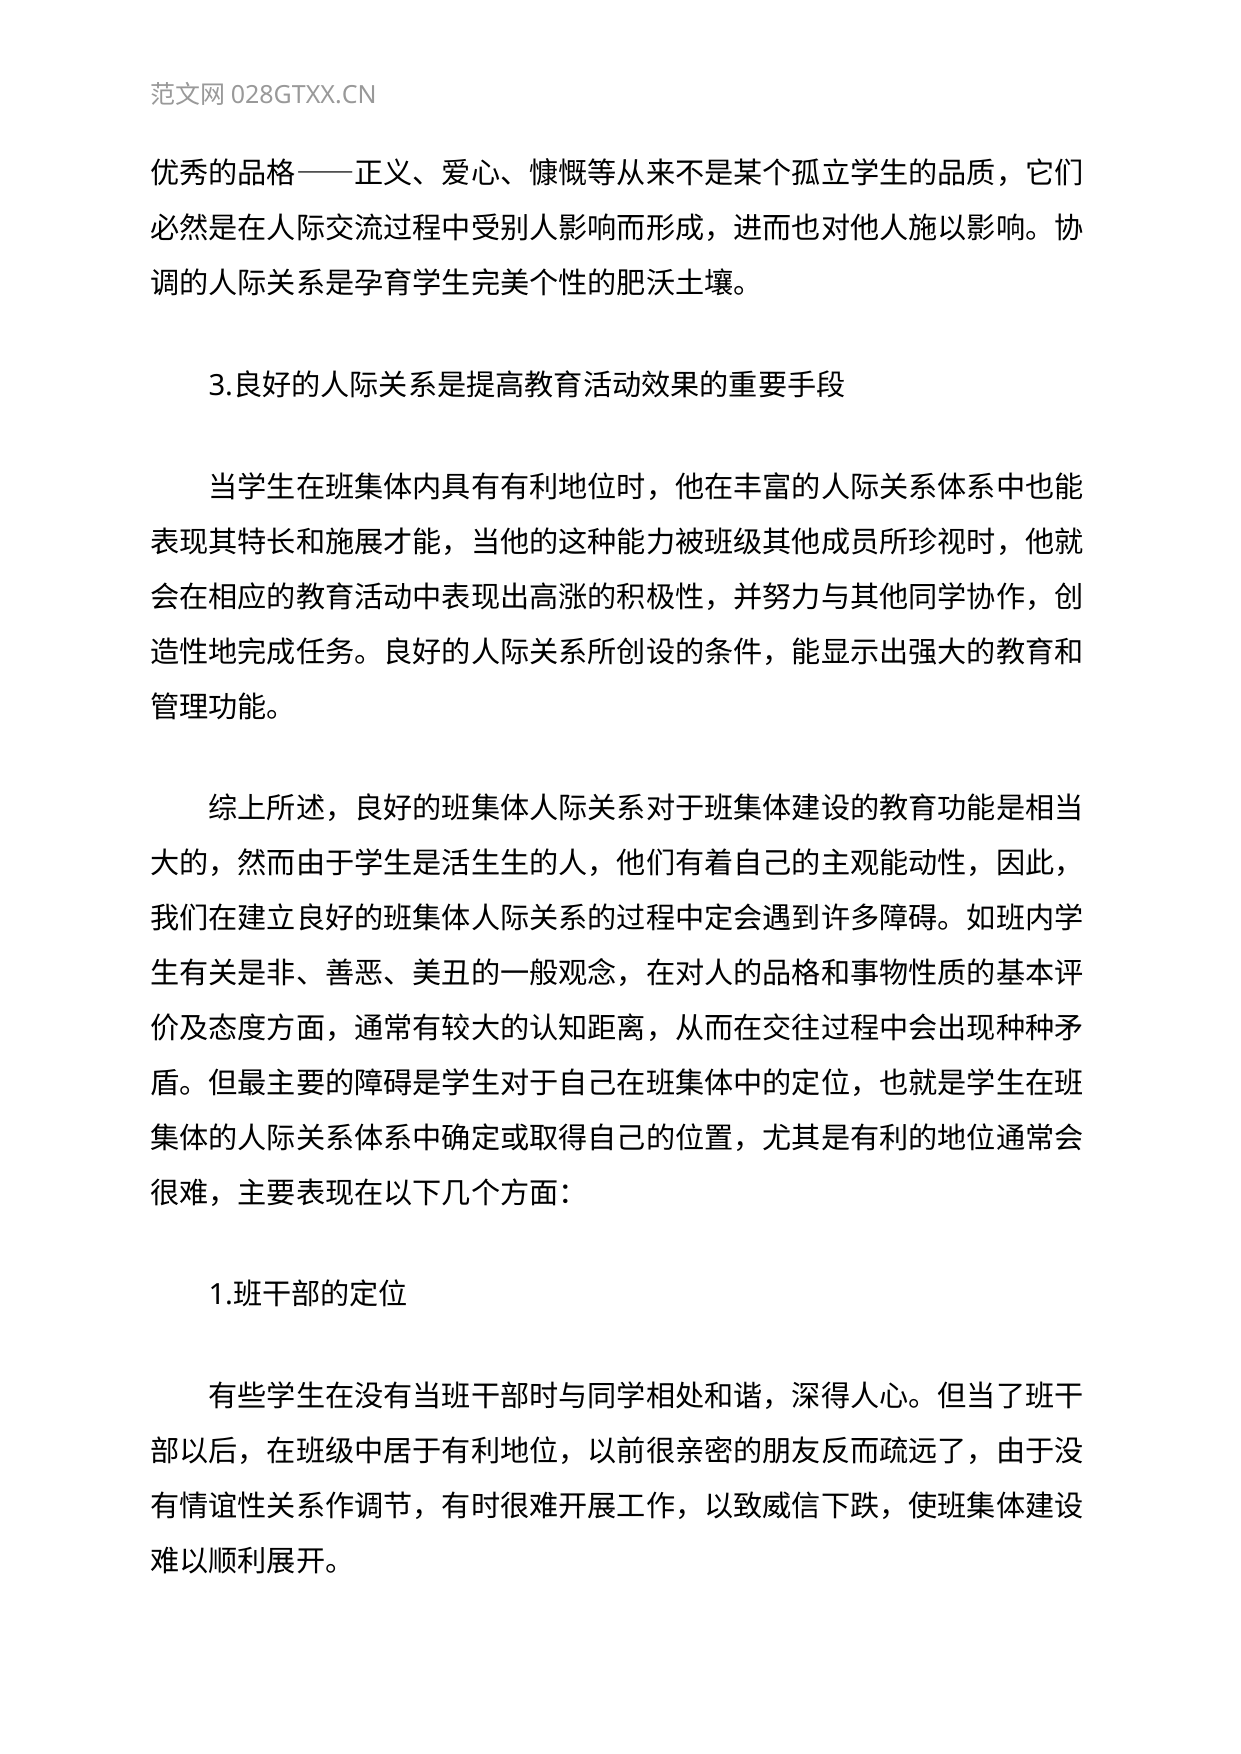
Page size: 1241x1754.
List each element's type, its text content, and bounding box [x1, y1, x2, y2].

text 3.良好的人际关系是提高教育活动效果的重要手段 [150, 362, 1090, 404]
text 有些学生在没有当班干部时与同学相处和谐，深得人心。但当了班干部以后，在班级中居于有利地位，以前很亲密的朋友反而疏远了，由于没有情谊性关系作调节，有时很难开展工作，以致威信下跌，使班集体建设难以顺利展开。 [150, 1373, 1090, 1580]
text 综上所述，良好的班集体人际关系对于班集体建设的教育功能是相当大的，然而由于学生是活生生的人，他们有着自己的主观能动性，因此，我们在建立良好的班集体人际关系的过程中定会遇到许多障碍。如班内学生有关是非、善恶、美丑的一般观念，在对人的品格和事物性质的基本评价及态度方面，通常有较大的认知距离，从而在交往过程中会出现种种矛盾。但最主要的障碍是学生对于自己在班集体中的定位，也就是学生在班集体的人际关系体系中确定或取得自己的位置，尤其是有利的地位通常会很难，主要表现在以下几个方面： [150, 785, 1090, 1211]
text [150, 150, 1090, 302]
text 1.班干部的定位 [150, 1271, 1090, 1313]
text 当学生在班集体内具有有利地位时，他在丰富的人际关系体系中也能表现其特长和施展才能，当他的这种能力被班级其他成员所珍视时，他就会在相应的教育活动中表现出高涨的积极性，并努力与其他同学协作，创造性地完成任务。良好的人际关系所创设的条件，能显示出强大的教育和管理功能。 [150, 463, 1090, 725]
